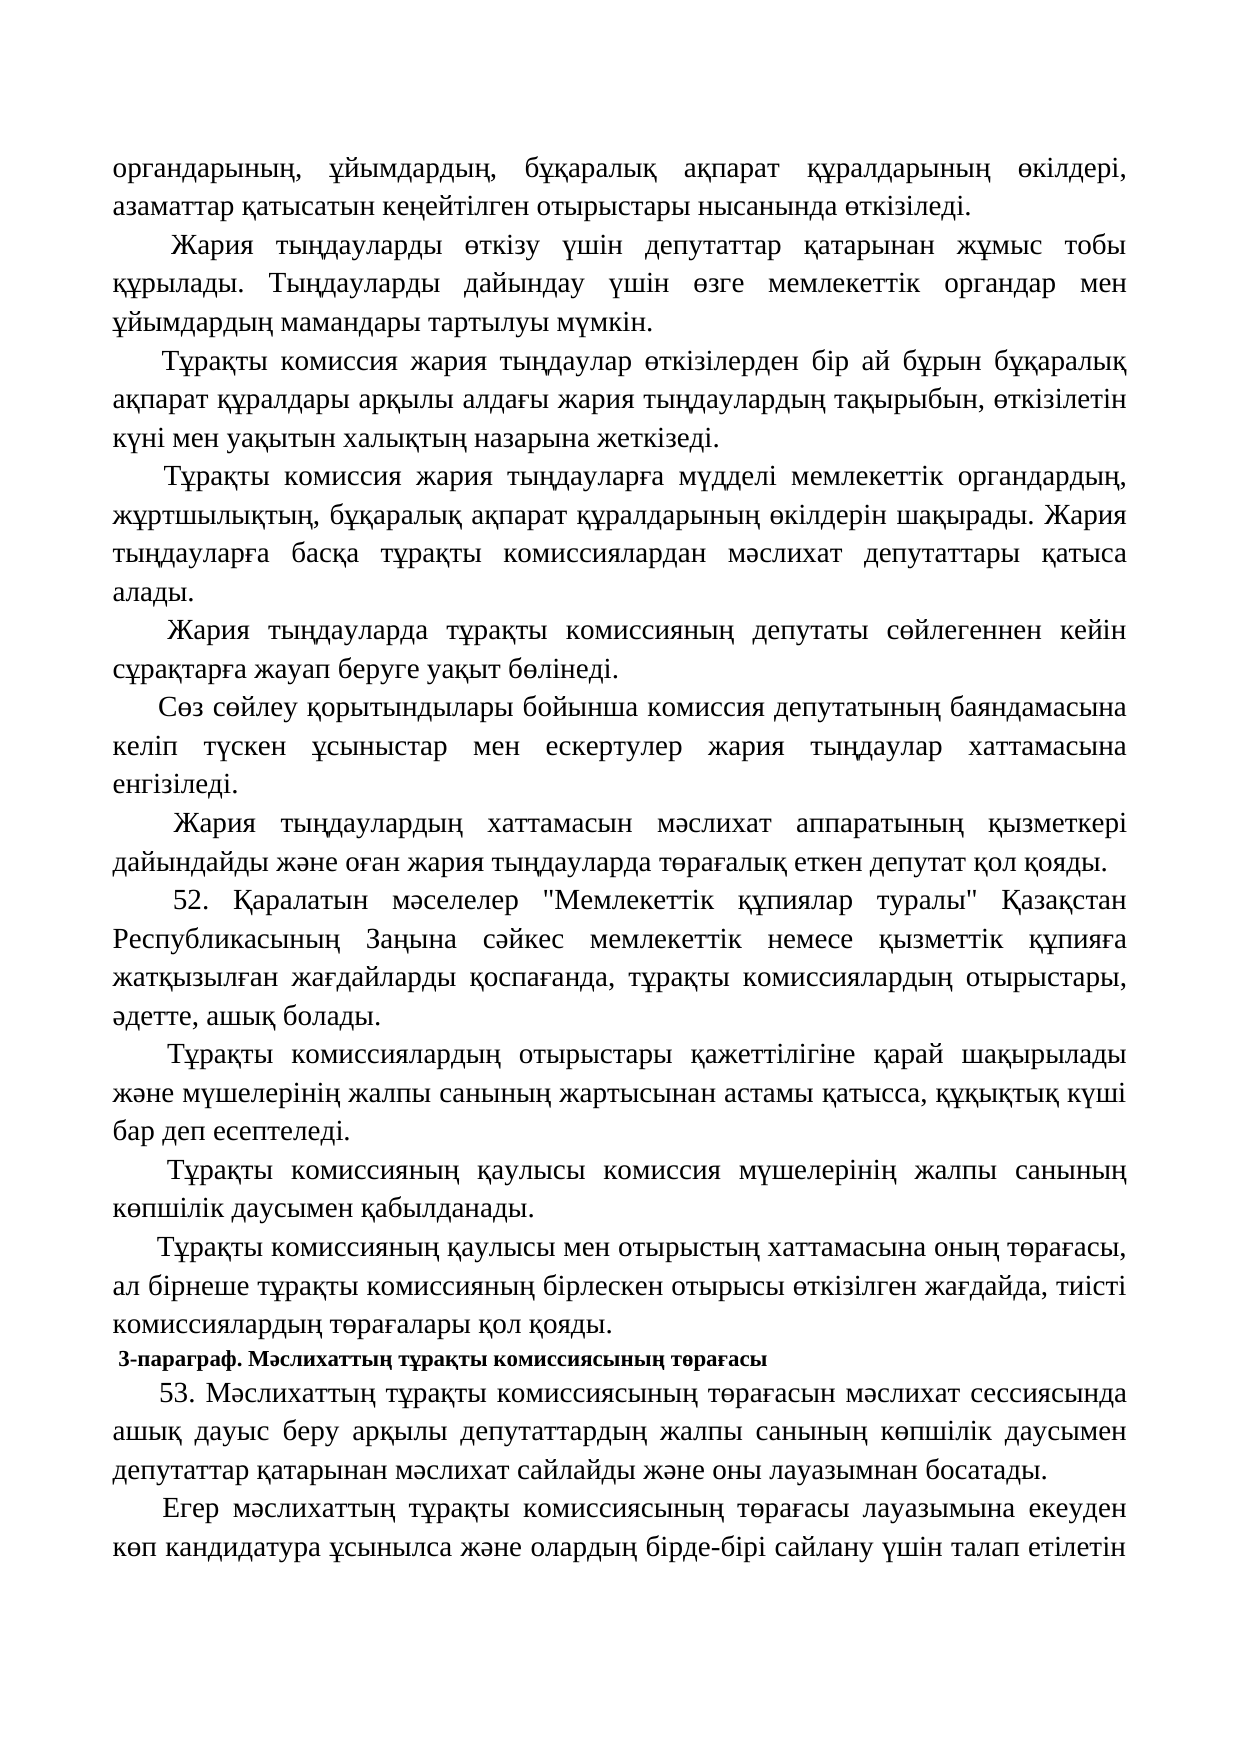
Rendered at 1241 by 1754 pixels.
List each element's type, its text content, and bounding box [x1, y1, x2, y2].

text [112, 150, 1128, 222]
text 52. Қаралатын мәселелер "Мемлекеттік құпиялар туралы" Қазақстан Республикасының Заңына сәйкес мемлекеттік немесе қызметтік құпияға жатқызылған жағдайларды қоспағанда, тұрақты комиссиялардың отырыстары, әдетте, ашық болады. [112, 882, 1128, 1031]
text Тұрақты комиссиялардың отырыстары қажеттілігіне қарай шақырылады және мүшелерінің жалпы санының жартысынан астамы қатысса, құқықтық күші бар деп есептеледі. [112, 1036, 1128, 1147]
text Тұрақты комиссия жария тыңдауларға мүдделі мемлекеттік органдардың, жұртшылықтың, бұқаралық ақпарат құралдарының өкілдерін шақырады. Жария тыңдауларға басқа тұрақты комиссиялардан мәслихат депутаттары қатыса алады. [112, 458, 1128, 607]
text Жария тыңдаулардың хаттамасын мәслихат аппаратының қызметкері дайындайды және оған жария тыңдауларда төрағалық еткен депутат қол қояды. [112, 805, 1128, 877]
text Жария тыңдауларда тұрақты комиссияның депутаты сөйлегеннен кейін сұрақтарға жауап беруге уақыт бөлінеді. [112, 612, 1128, 684]
text 3-параграф. Мәслихаттың тұрақты комиссиясының төрағасы [112, 1345, 1128, 1371]
text Тұрақты комиссияның қаулысы комиссия мүшелерінің жалпы санының көпшілік даусымен қабылданады. [112, 1152, 1128, 1224]
text Тұрақты комиссия жария тыңдаулар өткізілерден бір ай бұрын бұқаралық ақпарат құралдары арқылы алдағы жария тыңдаулардың тақырыбын, өткізілетін күні мен уақытын халықтың назарына жеткізеді. [112, 343, 1128, 453]
text Сөз сөйлеу қорытындылары бойынша комиссия депутатының баяндамасына келіп түскен ұсыныстар мен ескертулер жария тыңдаулар хаттамасына енгізіледі. [112, 689, 1128, 800]
text Тұрақты комиссияның қаулысы мен отырыстың хаттамасына оның төрағасы, ал бірнеше тұрақты комиссияның бірлескен отырысы өткізілген жағдайда, тиісті комиссиялардың төрағалары қол қояды. [112, 1229, 1128, 1340]
text Жария тыңдауларды өткізу үшін депутаттар қатарынан жұмыс тобы құрылады. Тыңдауларды дайындау үшін өзге мемлекеттік органдар мен ұйымдардың мамандары тартылуы мүмкін. [112, 227, 1128, 338]
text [112, 1491, 1128, 1563]
text 53. Мәслихаттың тұрақты комиссиясының төрағасын мәслихат сессиясында ашық дауыс беру арқылы депутаттардың жалпы санының көпшілік даусымен депутаттар қатарынан мәслихат сайлайды және оны лауазымнан босатады. [112, 1375, 1128, 1486]
